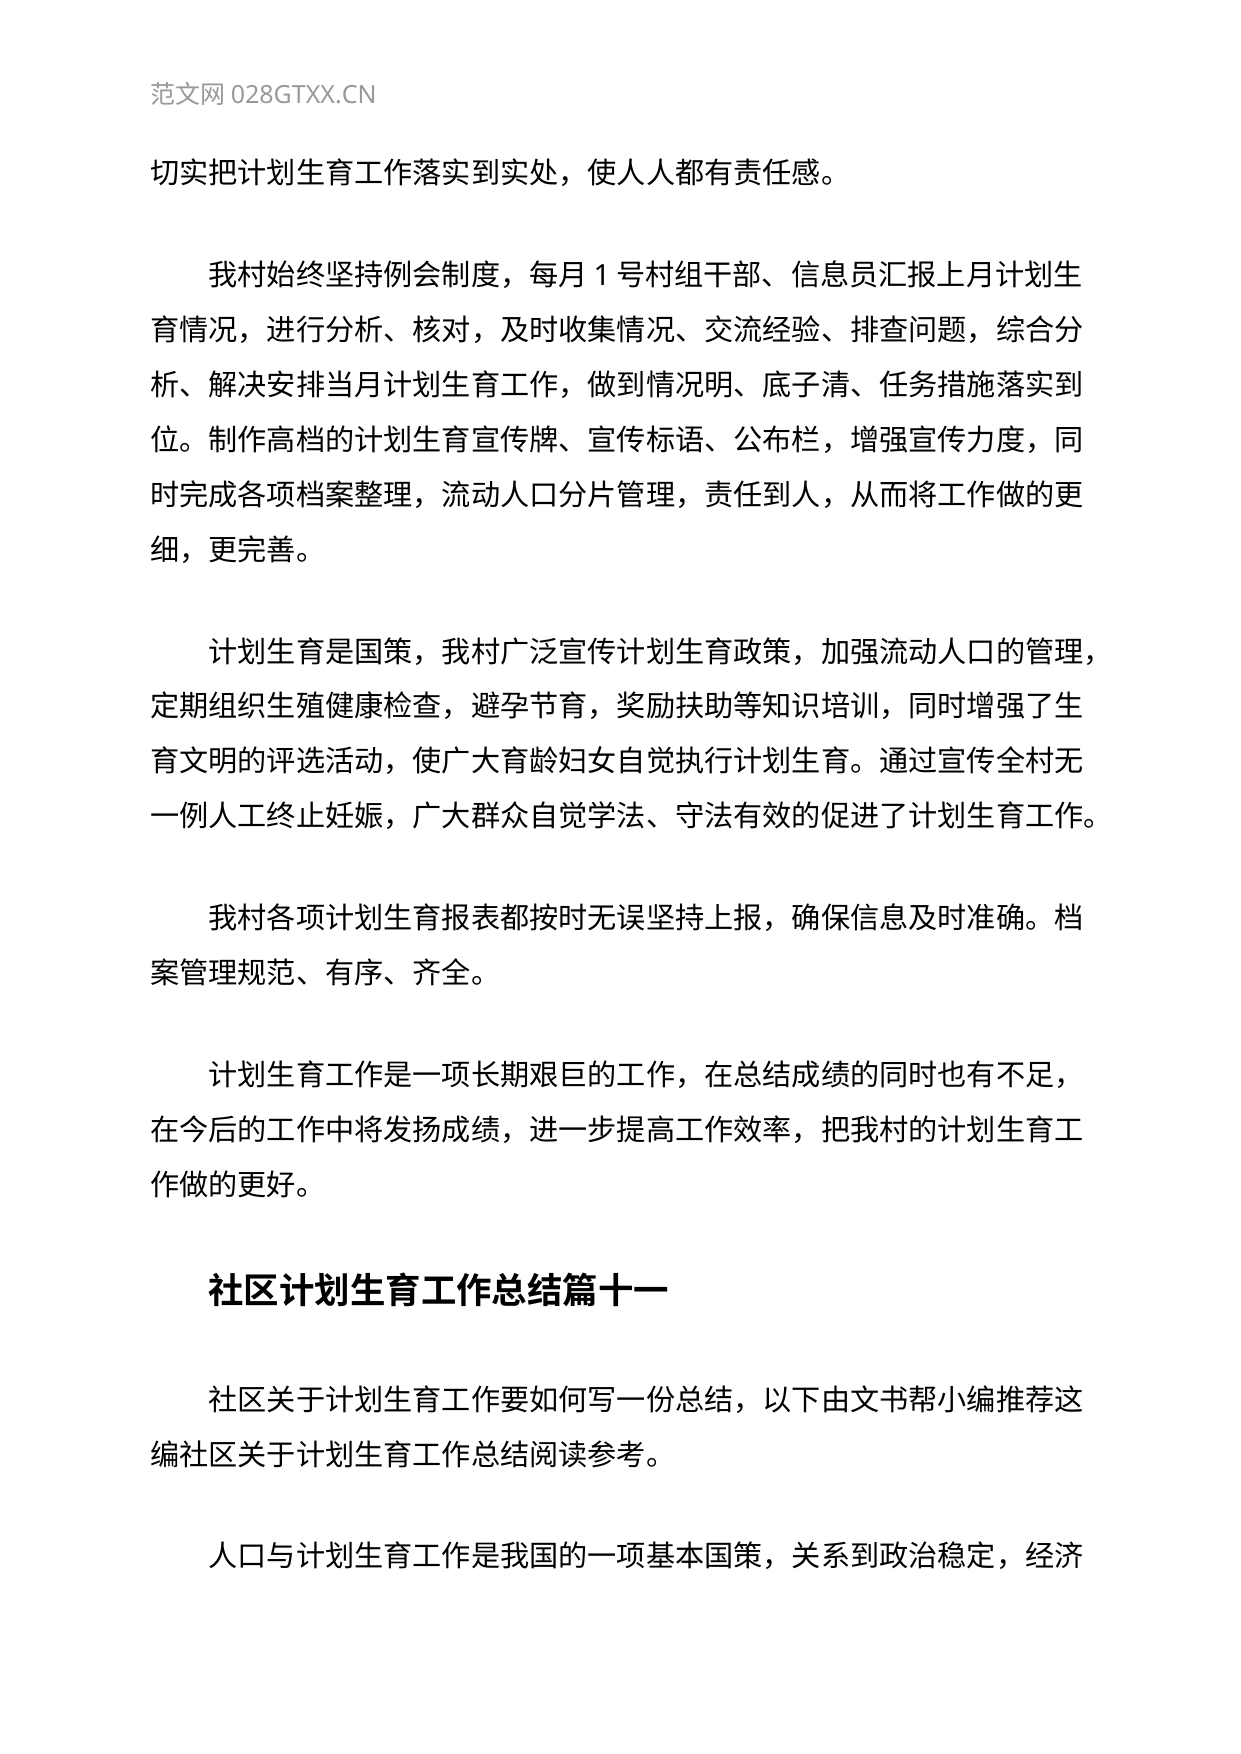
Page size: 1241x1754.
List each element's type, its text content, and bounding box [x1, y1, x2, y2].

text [150, 1533, 1090, 1575]
text 社区计划生育工作总结篇十一 [150, 1263, 1090, 1314]
text 计划生育是国策，我村广泛宣传计划生育政策，加强流动人口的管理，定期组织生殖健康检查，避孕节育，奖励扶助等知识培训，同时增强了生育文明的评选活动，使广大育龄妇女自觉执行计划生育。通过宣传全村无一例人工终止妊娠，广大群众自觉学法、守法有效的促进了计划生育工作。 [150, 628, 1090, 835]
text 我村各项计划生育报表都按时无误坚持上报，确保信息及时准确。档案管理规范、有序、齐全。 [150, 894, 1090, 992]
text 我村始终坚持例会制度，每月1号村组干部、信息员汇报上月计划生育情况，进行分析、核对，及时收集情况、交流经验、排查问题，综合分析、解决安排当月计划生育工作，做到情况明、底子清、任务措施落实到位。制作高档的计划生育宣传牌、宣传标语、公布栏，增强宣传力度，同时完成各项档案整理，流动人口分片管理，责任到人，从而将工作做的更细，更完善。 [150, 252, 1090, 569]
text 计划生育工作是一项长期艰巨的工作，在总结成绩的同时也有不足，在今后的工作中将发扬成绩，进一步提高工作效率，把我村的计划生育工作做的更好。 [150, 1051, 1090, 1203]
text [150, 150, 1090, 192]
text 社区关于计划生育工作要如何写一份总结，以下由文书帮小编推荐这编社区关于计划生育工作总结阅读参考。 [150, 1376, 1090, 1473]
